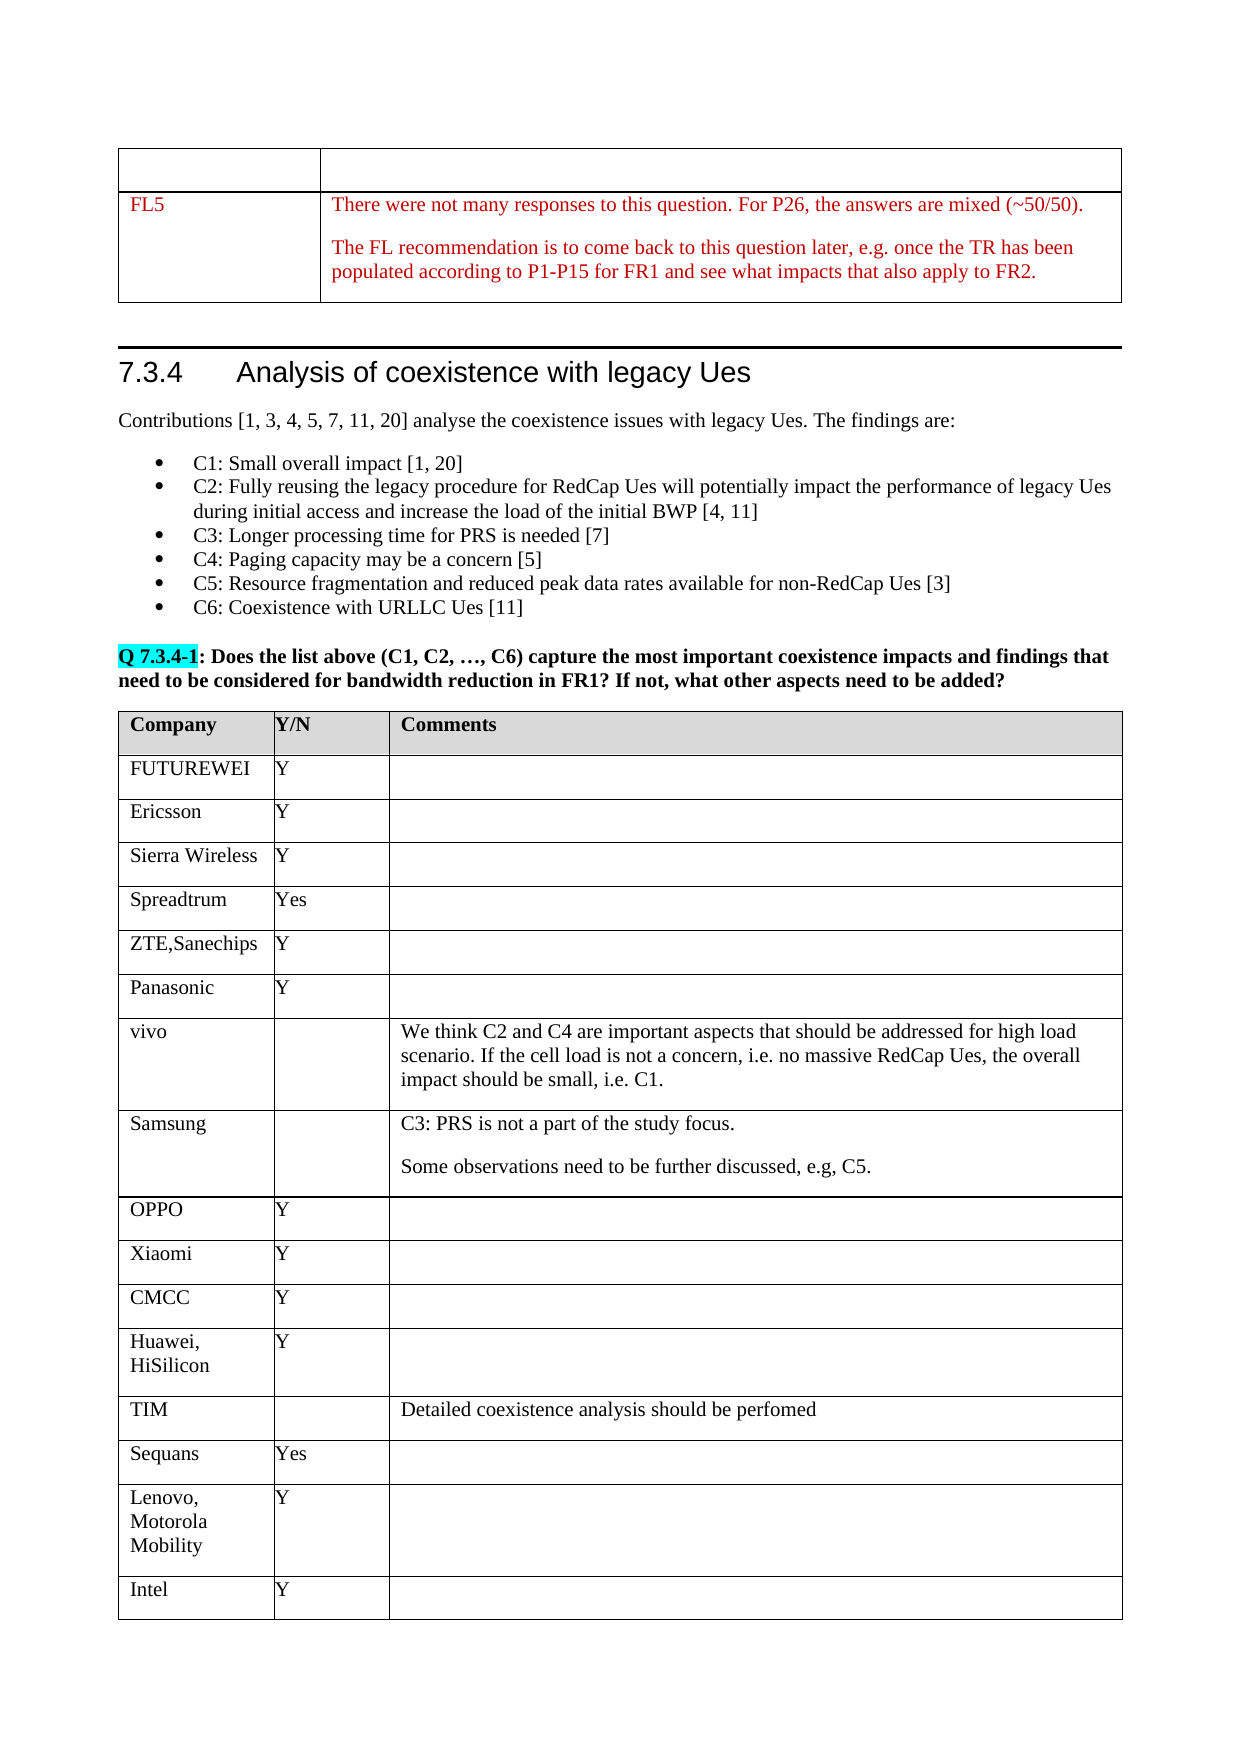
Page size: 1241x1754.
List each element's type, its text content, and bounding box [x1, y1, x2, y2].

table_cell Ericsson [119, 800, 274, 842]
table_cell Y [275, 1485, 389, 1576]
table_cell Detailed coexistence analysis should be perfomed [390, 1397, 1122, 1440]
table_cell [275, 1397, 389, 1440]
table_cell vivo [119, 1019, 274, 1110]
table_cell Huawei, HiSilicon [119, 1329, 274, 1396]
subtitle 7.3.4 Analysis of coexistence with legacy Ues [118, 349, 1122, 389]
table_cell Spreadtrum [119, 887, 274, 930]
table_cell There were not many responses to this question. For P26, the answers are mixed (~50/50). The FL recommendation is to come back to this question later, e.g. once the TR has been populated according to P1-P15 for FR1 and see what impacts that also apply to FR2. [321, 193, 1121, 302]
table_cell [390, 887, 1122, 930]
table_cell Xiaomi [119, 1241, 274, 1284]
table_header Comments [390, 712, 1122, 754]
table_cell TIM [119, 1397, 274, 1440]
table_cell Sierra Wireless [119, 843, 274, 886]
table_cell FUTUREWEI [119, 756, 274, 798]
table_cell Samsung [119, 1111, 274, 1196]
table_cell CMCC [119, 1285, 274, 1328]
table_cell Sequans [119, 1441, 274, 1483]
table_cell C3: PRS is not a part of the study focus. Some observations need to be further discussed, e.g, C5. [390, 1111, 1122, 1196]
list C2: Fully reusing the legacy procedure for RedCap Ues will potentially impact the performance of legacy Ues during initial access and increase the load of the initial BWP [4, 11] [156, 474, 1122, 523]
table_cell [321, 149, 1121, 191]
table_cell [390, 975, 1122, 1018]
table_cell [390, 1577, 1122, 1619]
table_cell We think C2 and C4 are important aspects that should be addressed for high load scenario. If the cell load is not a concern, i.e. no massive RedCap Ues, the overall impact should be small, i.e. C1. [390, 1019, 1122, 1110]
table_cell Y [275, 1198, 389, 1240]
table_cell [275, 1019, 389, 1110]
table_cell LG [119, 149, 320, 191]
table_cell [390, 1285, 1122, 1328]
table_cell Intel [119, 1577, 274, 1619]
table_cell Yes [275, 1441, 389, 1483]
table_cell Panasonic [119, 975, 274, 1018]
table_cell Y [275, 756, 389, 798]
table_cell Lenovo, Motorola Mobility [119, 1485, 274, 1576]
list C3: Longer processing time for PRS is needed [7] [156, 523, 1122, 547]
table_cell Yes [275, 887, 389, 930]
table_cell [390, 1485, 1122, 1576]
text Contributions [1, 3, 4, 5, 7, 11, 20] analyse the coexistence issues with legacy Ues. The findings are: [118, 408, 1122, 432]
table_header Y/N [275, 712, 389, 754]
table_cell ZTE,Sanechips [119, 931, 274, 974]
table_cell [275, 1111, 389, 1196]
table_cell Y [275, 843, 389, 886]
table_cell [390, 1441, 1122, 1483]
list C1: Small overall impact [1, 20] [156, 450, 1122, 474]
table_cell [390, 843, 1122, 886]
text Q 7.3.4-1: Does the list above (C1, C2, …, C6) capture the most important coexistence impacts and findings that need to be considered for bandwidth reduction in FR1? If not, what other aspects need to be added? [118, 644, 1122, 692]
table_header Company [119, 712, 274, 754]
list C5: Resource fragmentation and reduced peak data rates available for non-RedCap Ues [3] [156, 571, 1122, 595]
table_cell Y [275, 1329, 389, 1396]
table_cell FL5 [119, 193, 320, 302]
table_cell [390, 756, 1122, 798]
table_cell [390, 800, 1122, 842]
list C4: Paging capacity may be a concern [5] [156, 547, 1122, 571]
table_cell Y [275, 931, 389, 974]
table_cell Y [275, 1241, 389, 1284]
table_cell [390, 1241, 1122, 1284]
table_cell [390, 1198, 1122, 1240]
table_cell Y [275, 800, 389, 842]
table_cell [390, 931, 1122, 974]
table_cell Y [275, 975, 389, 1018]
table_cell [390, 1329, 1122, 1396]
table_cell Y [275, 1577, 389, 1619]
table_cell Y [275, 1285, 389, 1328]
list C6: Coexistence with URLLC Ues [11] [156, 595, 1122, 619]
table_cell OPPO [119, 1198, 274, 1240]
